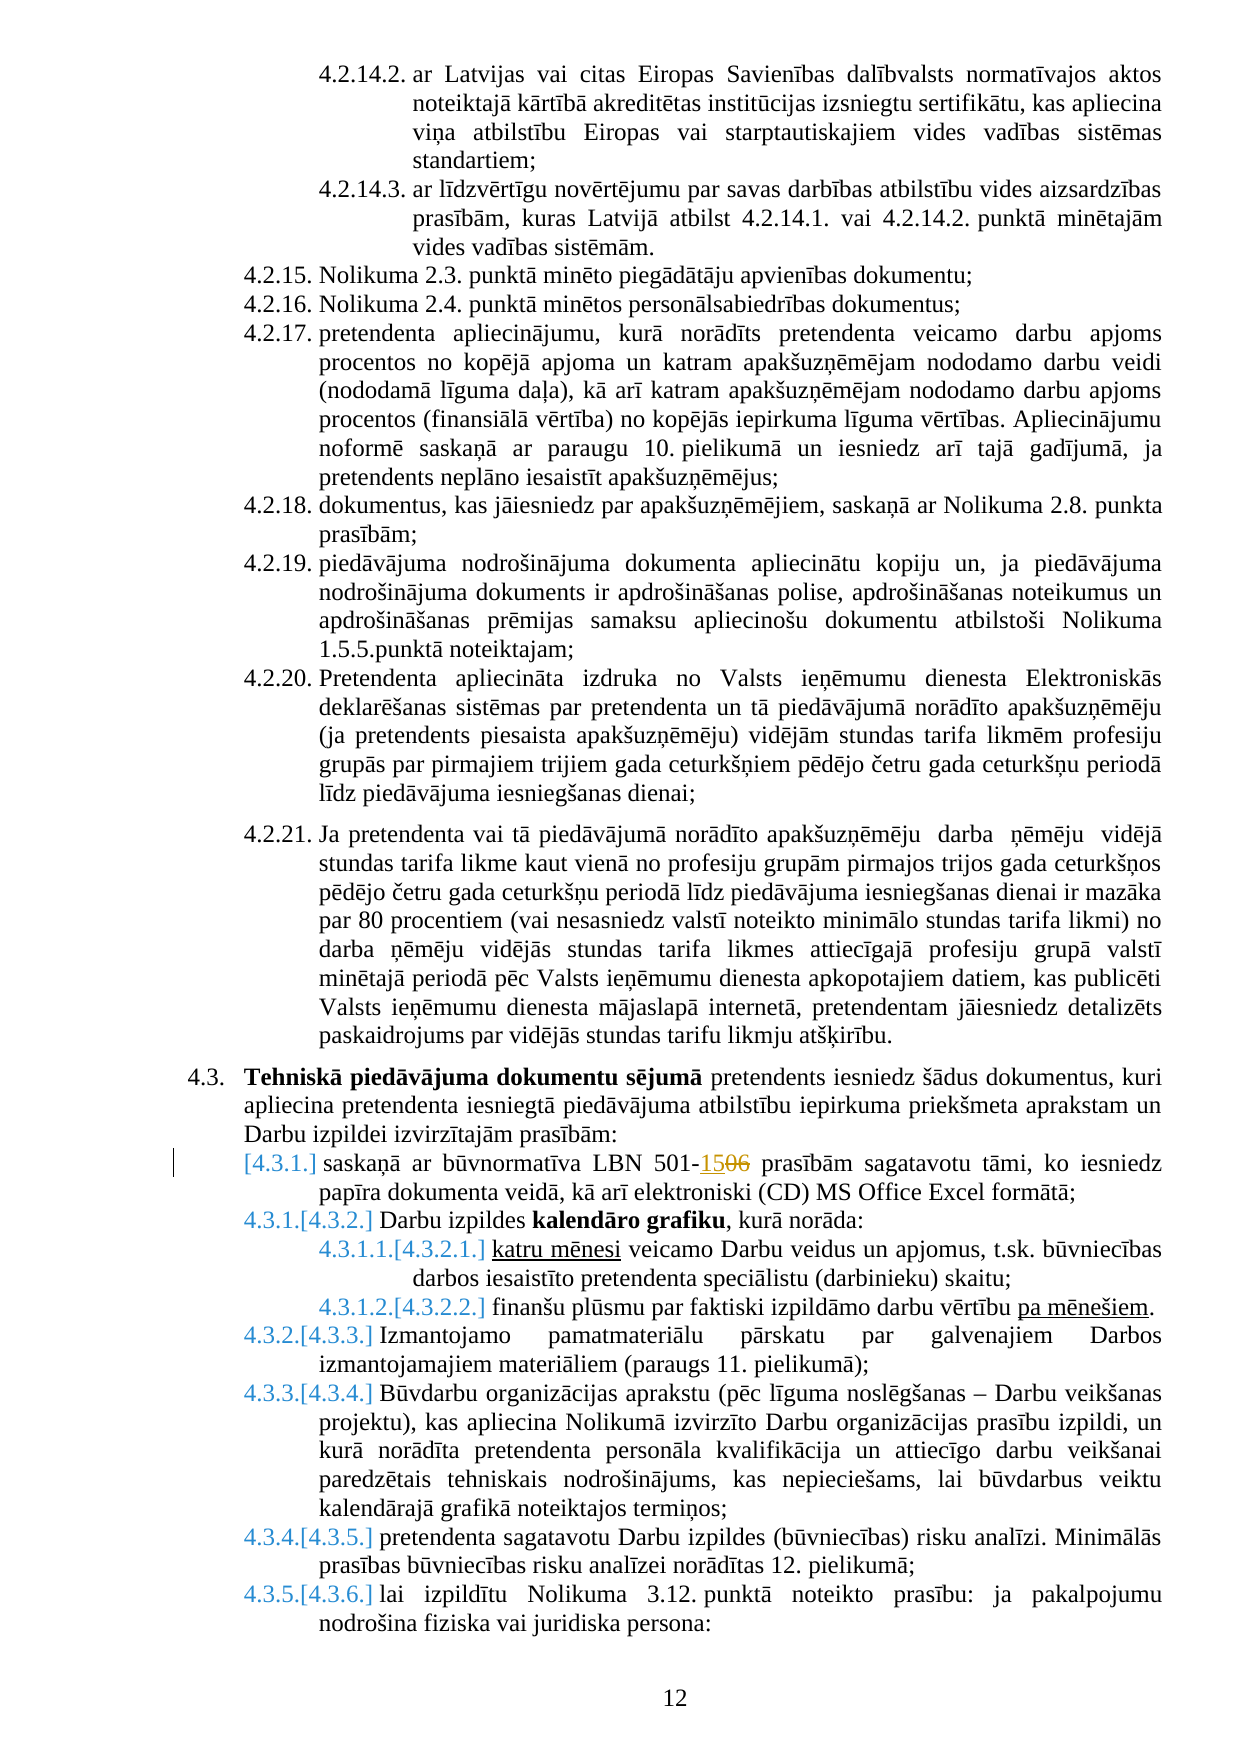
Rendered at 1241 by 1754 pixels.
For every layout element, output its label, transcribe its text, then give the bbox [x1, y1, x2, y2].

list finanšu plūsmu par faktiski izpildāmo darbu vērtību pa mēnešiem. [319, 1292, 1162, 1320]
list piedāvājuma nodrošinājuma dokumenta apliecinātu kopiju un, ja piedāvājuma nodrošinājuma dokuments ir apdrošināšanas polise, apdrošināšanas noteikumus un apdrošināšanas prēmijas samaksu apliecinošu dokumentu atbilstoši Nolikuma 1.5.5.punktā noteiktajam; [244, 548, 1162, 663]
list ar līdzvērtīgu novērtējumu par savas darbības atbilstību vides aizsardzības prasībām, kuras Latvijā atbilst 4.2.14.1. vai 4.2.14.2. punktā minētajām vides vadības sistēmām. [319, 174, 1162, 260]
list Pretendenta apliecināta izdruka no Valsts ieņēmumu dienesta Elektroniskās deklarēšanas sistēmas par pretendenta un tā piedāvājumā norādīto apakšuzņēmēju (ja pretendents piesaista apakšuzņēmēju) vidējām stundas tarifa likmēm profesiju grupās par pirmajiem trijiem gada ceturkšņiem pēdējo četru gada ceturkšņu periodā līdz piedāvājuma iesniegšanas dienai; [244, 663, 1162, 807]
list Ja pretendenta vai tā piedāvājumā norādīto apakšuzņēmēju darba ņēmēju vidējā stundas tarifa likme kaut vienā no profesiju grupām pirmajos trijos gada ceturkšņos pēdējo četru gada ceturkšņu periodā līdz piedāvājuma iesniegšanas dienai ir mazāka par 80 procentiem (vai nesasniedz valstī noteikto minimālo stundas tarifa likmi) no darba ņēmēju vidējās stundas tarifa likmes attiecīgajā profesiju grupā valstī minētajā periodā pēc Valsts ieņēmumu dienesta apkopotajiem datiem, kas publicēti Valsts ieņēmumu dienesta mājaslapā internetā, pretendentam jāiesniedz detalizēts paskaidrojums par vidējās stundas tarifu likmju atšķirību. [244, 819, 1162, 1049]
list lai izpildītu Nolikuma 3.12. punktā noteikto prasību: ja pakalpojumu nodrošina fiziska vai juridiska persona: [244, 1579, 1162, 1637]
list Būvdarbu organizācijas aprakstu (pēc līguma noslēgšanas – Darbu veikšanas projektu), kas apliecina Nolikumā izvirzīto Darbu organizācijas prasību izpildi, un kurā norādīta pretendenta personāla kvalifikācija un attiecīgo darbu veikšanai paredzētais tehniskais nodrošinājums, kas nepieciešams, lai būvdarbus veiktu kalendārajā grafikā noteiktajos termiņos; [244, 1378, 1162, 1522]
list saskaņā ar būvnormatīva LBN 501- prasībām sagatavotu tāmi, ko iesniedz papīra dokumenta veidā, kā arī elektroniski (CD) MS Office Excel formātā; [244, 1148, 1162, 1205]
list ar Latvijas vai citas Eiropas Savienības dalībvalsts normatīvajos aktos noteiktajā kārtībā akreditētas institūcijas izsniegtu sertifikātu, kas apliecina viņa atbilstību Eiropas vai starptautiskajiem vides vadības sistēmas standartiem; [319, 59, 1162, 174]
list Nolikuma 2.4. punktā minētos personālsabiedrības dokumentus; [244, 289, 1162, 318]
list Tehniskā piedāvājuma dokumentu sējumā pretendents iesniedz šādus dokumentus, kuri apliecina pretendenta iesniegtā piedāvājuma atbilstību iepirkuma priekšmeta aprakstam un Darbu izpildei izvirzītajām prasībām: [187, 1062, 1162, 1148]
list pretendenta apliecinājumu, kurā norādīts pretendenta veicamo darbu apjoms procentos no kopējā apjoma un katram apakšuzņēmējam nododamo darbu veidi (nododamā līguma daļa), kā arī katram apakšuzņēmējam nododamo darbu apjoms procentos (finansiālā vērtība) no kopējās iepirkuma līguma vērtības. Apliecinājumu noformē saskaņā ar paraugu 10. pielikumā un iesniedz arī tajā gadījumā, ja pretendents neplāno iesaistīt apakšuzņēmējus; [244, 318, 1162, 490]
list Nolikuma 2.3. punktā minēto piegādātāju apvienības dokumentu; [244, 260, 1162, 289]
list Darbu izpildes kalendāro grafiku, kurā norāda: [244, 1205, 1162, 1234]
list dokumentus, kas jāiesniedz par apakšuzņēmējiem, saskaņā ar Nolikuma 2.8. punkta prasībām; [244, 490, 1162, 548]
list pretendenta sagatavotu Darbu izpildes (būvniecības) risku analīzi. Minimālās prasības būvniecības risku analīzei norādītas 12. pielikumā; [244, 1522, 1162, 1579]
list katru mēnesi veicamo Darbu veidus un apjomus, t.sk. būvniecības darbos iesaistīto pretendenta speciālistu (darbinieku) skaitu; [319, 1234, 1162, 1292]
list Izmantojamo pamatmateriālu pārskatu par galvenajiem Darbos izmantojamajiem materiāliem (paraugs 11. pielikumā); [244, 1320, 1162, 1378]
